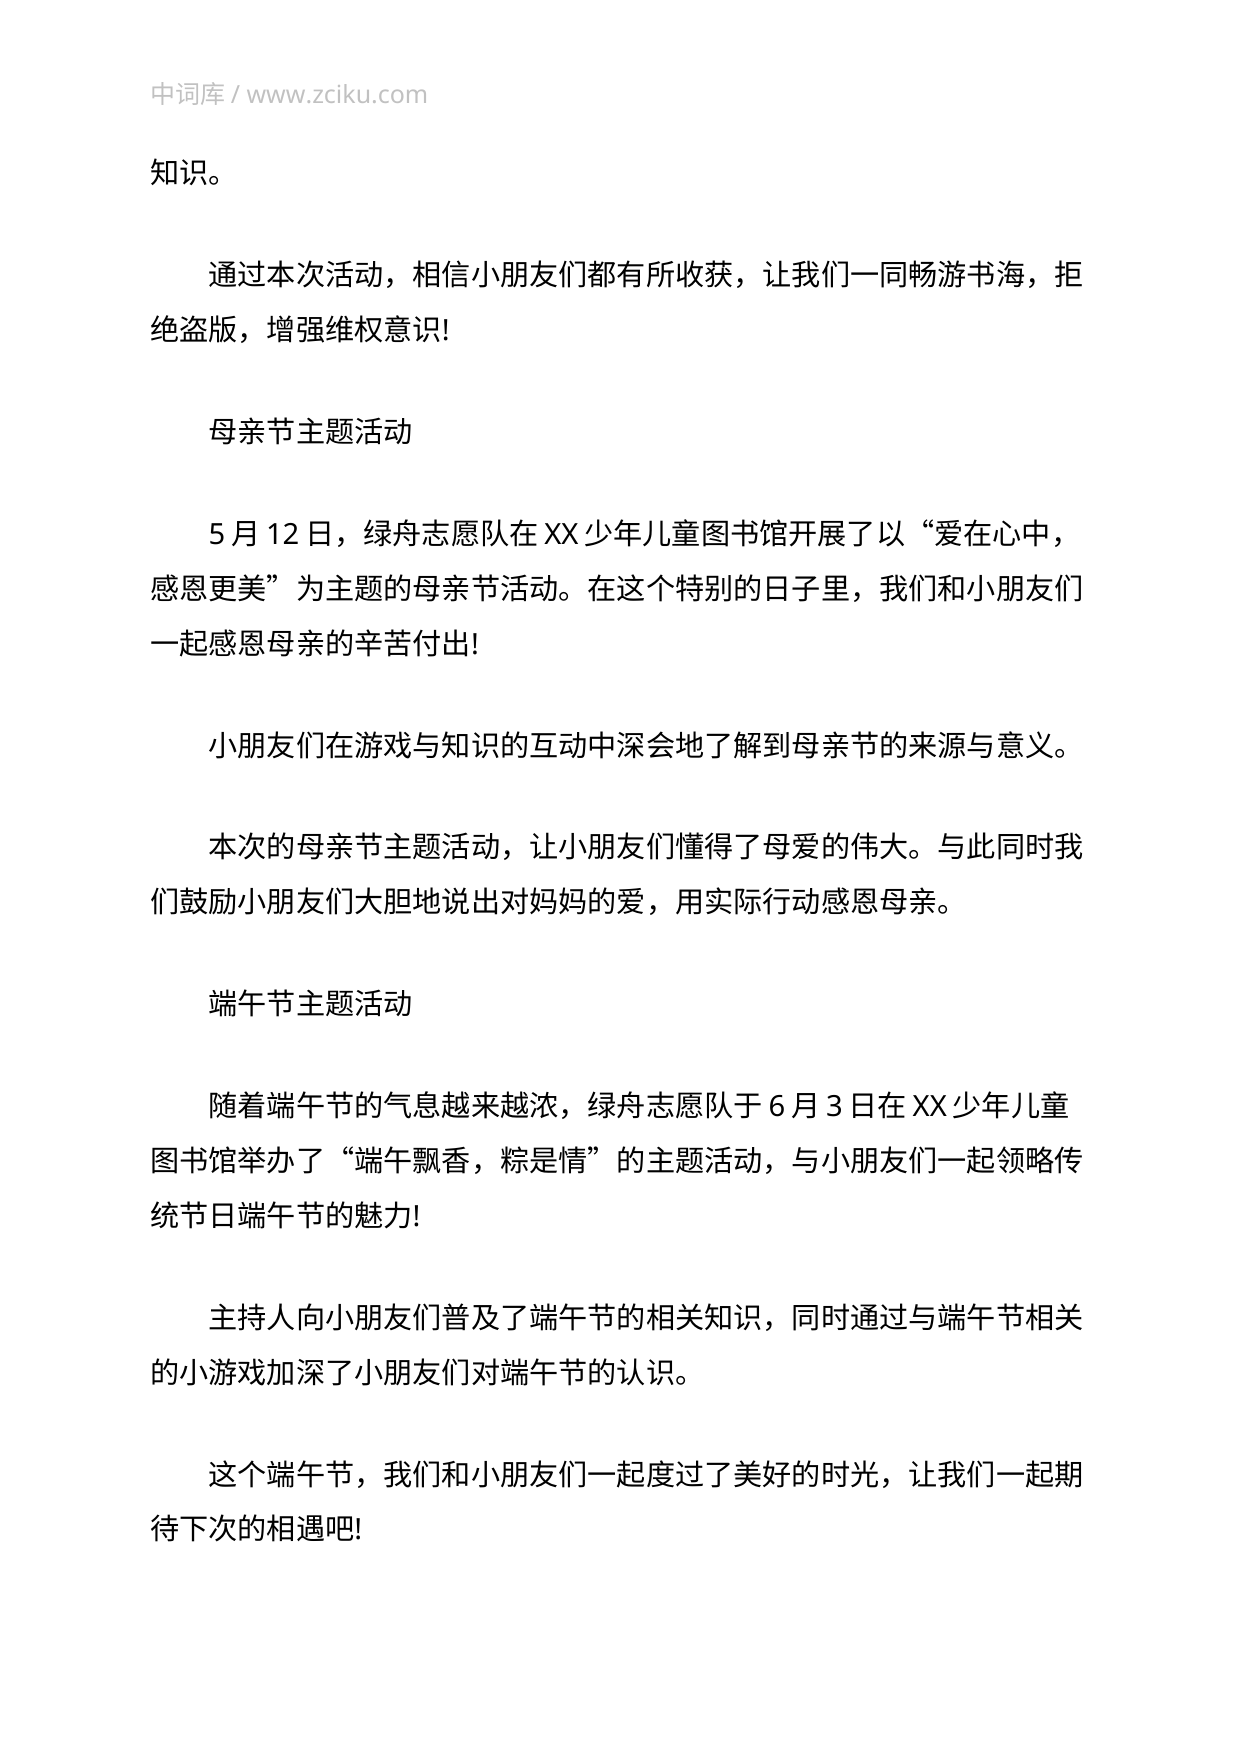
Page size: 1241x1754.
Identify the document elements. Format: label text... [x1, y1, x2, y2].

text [150, 150, 1090, 192]
text 通过本次活动，相信小朋友们都有所收获，让我们一同畅游书海，拒绝盗版，增强维权意识! [150, 252, 1090, 349]
text 小朋友们在游戏与知识的互动中深会地了解到母亲节的来源与意义。 [150, 722, 1090, 764]
text 随着端午节的气息越来越浓，绿舟志愿队于6月3日在XX少年儿童图书馆举办了“端午飘香，粽是情”的主题活动，与小朋友们一起领略传统节日端午节的魅力! [150, 1082, 1090, 1235]
text 母亲节主题活动 [150, 409, 1090, 451]
text 5月12日，绿舟志愿队在XX少年儿童图书馆开展了以“爱在心中，感恩更美”为主题的母亲节活动。在这个特别的日子里，我们和小朋友们一起感恩母亲的辛苦付出! [150, 510, 1090, 663]
text 端午节主题活动 [150, 981, 1090, 1023]
text 主持人向小朋友们普及了端午节的相关知识，同时通过与端午节相关的小游戏加深了小朋友们对端午节的认识。 [150, 1294, 1090, 1392]
text 本次的母亲节主题活动，让小朋友们懂得了母爱的伟大。与此同时我们鼓励小朋友们大胆地说出对妈妈的爱，用实际行动感恩母亲。 [150, 824, 1090, 921]
text 这个端午节，我们和小朋友们一起度过了美好的时光，让我们一起期待下次的相遇吧! [150, 1451, 1090, 1548]
